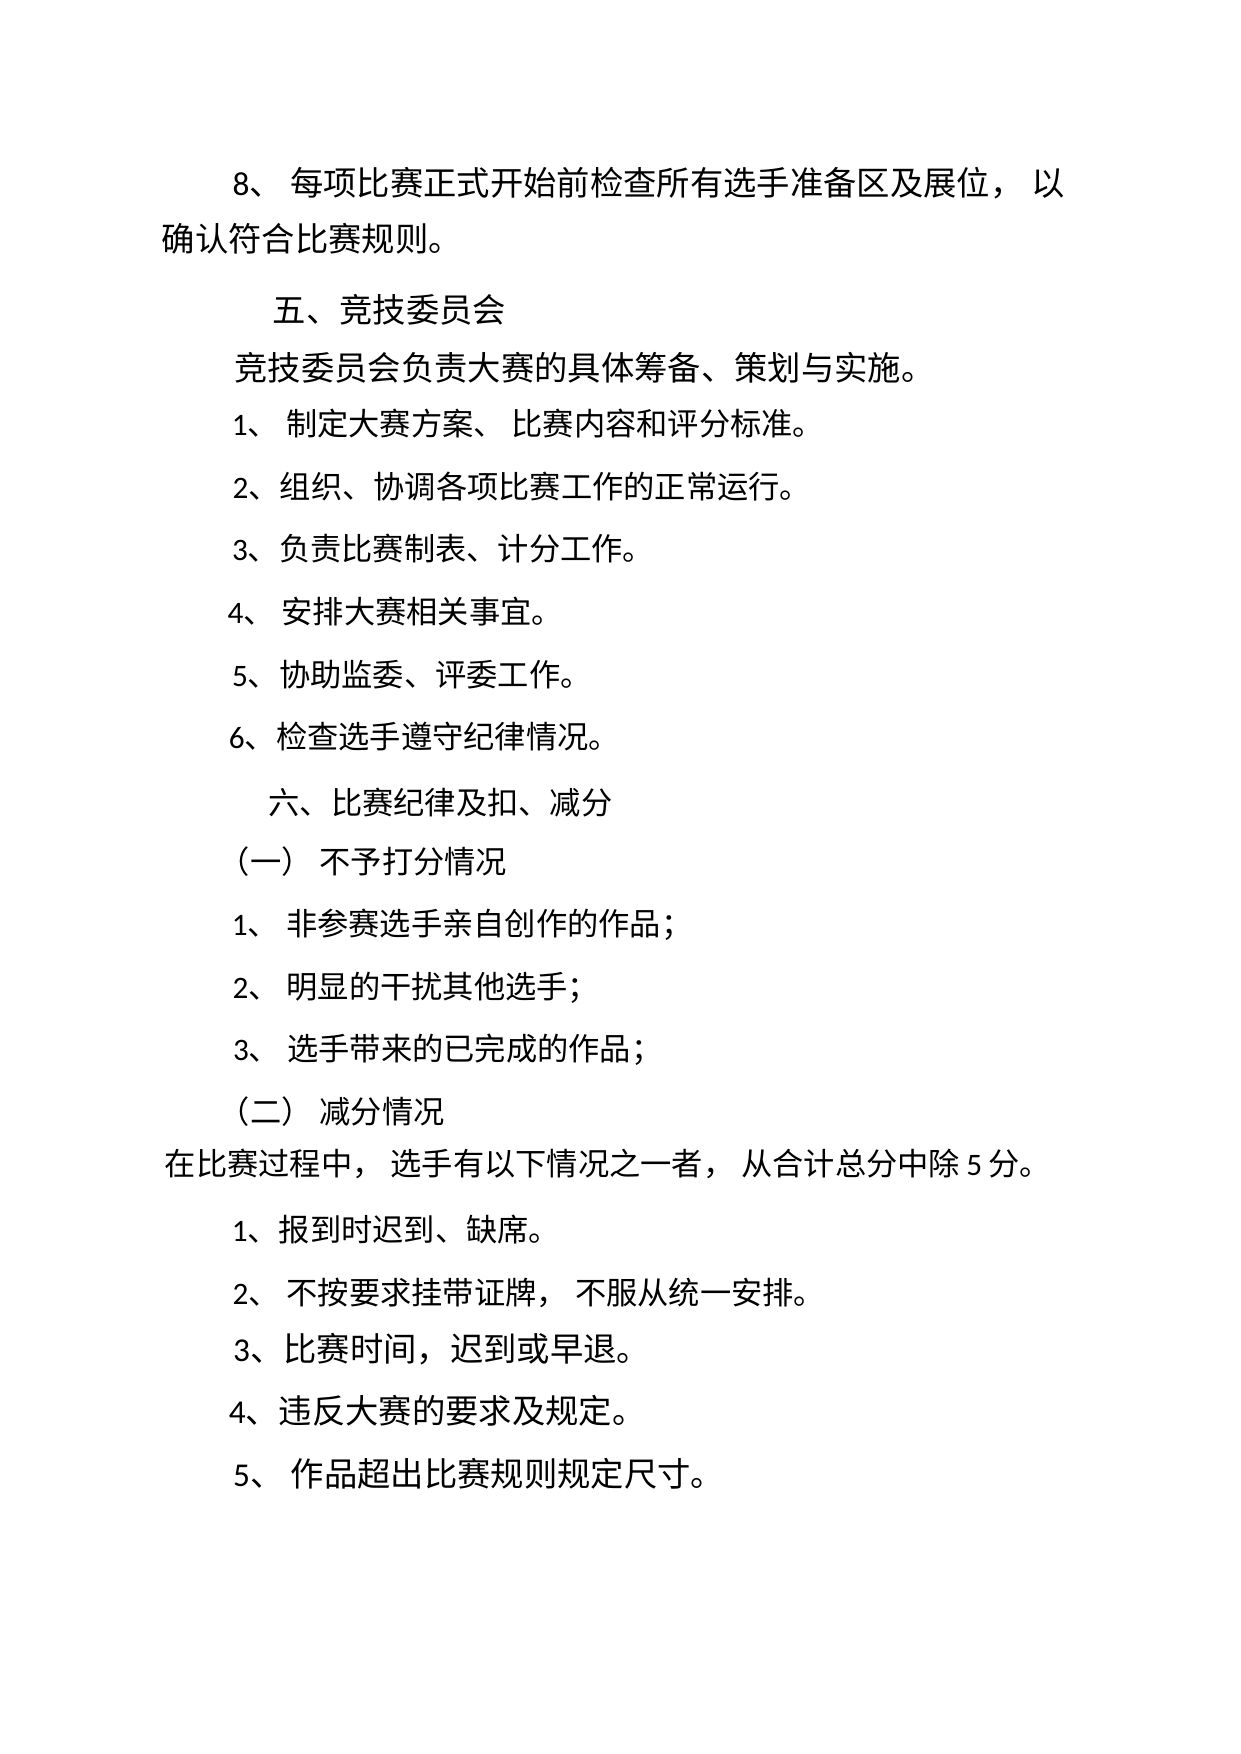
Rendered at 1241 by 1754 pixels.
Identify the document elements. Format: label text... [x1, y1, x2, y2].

text 6、检查选手遵守纪律情况。 [162, 721, 1083, 755]
text 1、报到时迟到、缺席。 [162, 1214, 1083, 1249]
text 五、竞技委员会 [163, 294, 1083, 329]
text 竞技委员会负责大赛的具体筹备、策划与实施。 [162, 353, 1083, 388]
text 2、 明显的干扰其他选手； [163, 971, 1083, 1005]
text 5、协助监委、评委工作。 [163, 658, 1083, 693]
text 4、 安排大赛相关事宜。 [162, 596, 1083, 630]
text 3、比赛时间，迟到或早退。 [227, 1334, 1083, 1368]
text 5、 作品超出比赛规则规定尺寸。 [227, 1458, 1083, 1493]
text 3、 选手带来的已完成的作品； [163, 1033, 1083, 1068]
text （一） 不予打分情况 [147, 846, 1083, 880]
text 1、 制定大赛方案、 比赛内容和评分标准。 [162, 408, 1083, 443]
text 8、 每项比赛正式开始前检查所有选手准备区及展位， 以确认符合比赛规则。 [162, 150, 1083, 262]
text 2、 不按要求挂带证牌， 不服从统一安排。 [163, 1277, 1084, 1312]
text （二） 减分情况 [147, 1096, 1083, 1130]
text 2、组织、协调各项比赛工作的正常运行。 [163, 471, 1083, 505]
text 1、 非参赛选手亲自创作的作品； [162, 908, 1083, 942]
text 3、负责比赛制表、计分工作。 [163, 533, 1083, 567]
text 在比赛过程中， 选手有以下情况之一者， 从合计总分中除5分。 [164, 1130, 1077, 1186]
text 4、违反大赛的要求及规定。 [226, 1396, 1083, 1430]
text 六、比赛纪律及扣、减分 [163, 789, 1083, 821]
